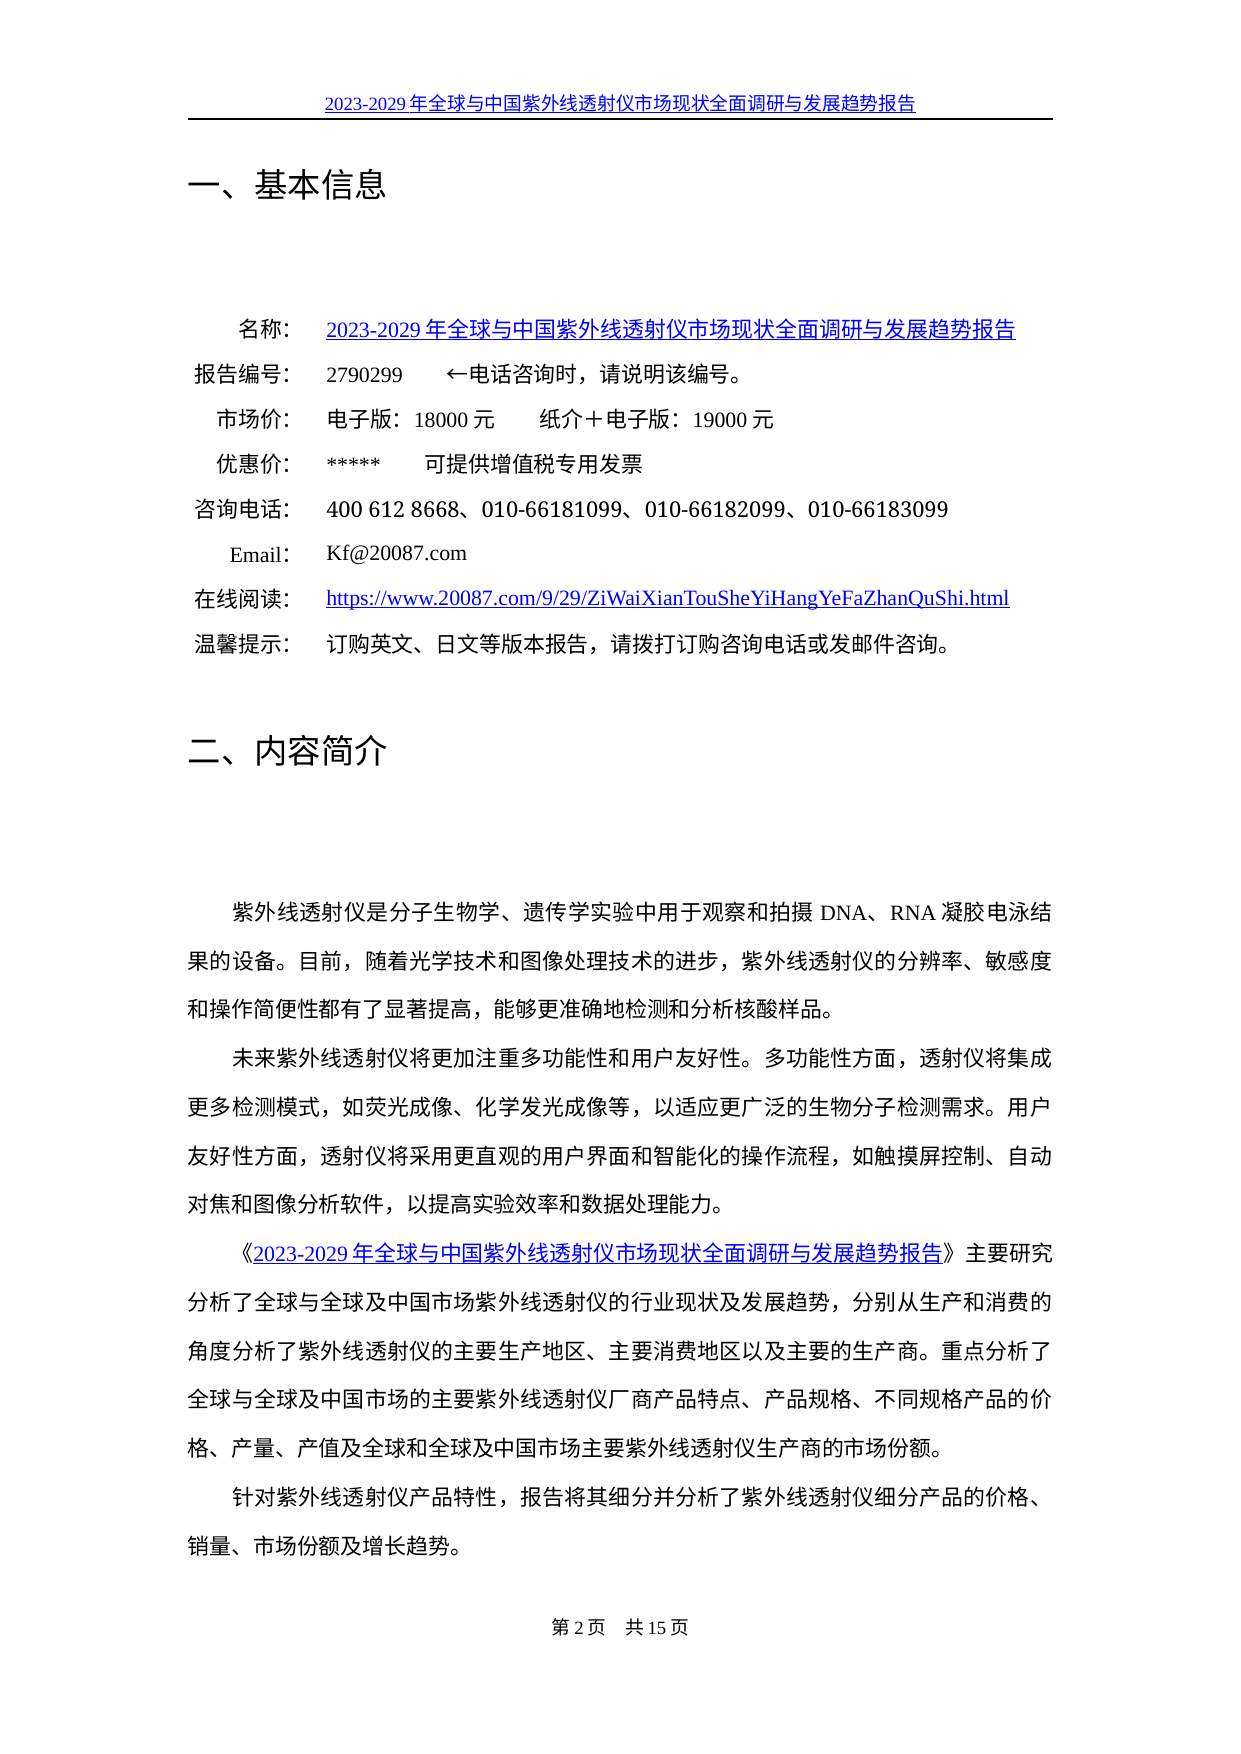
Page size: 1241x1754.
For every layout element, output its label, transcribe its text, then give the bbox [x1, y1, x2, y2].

table_cell 在线阅读： [167, 582, 315, 627]
table_cell 电子版：18000 元 纸介＋电子版：19000 元 [315, 402, 1073, 447]
table_cell 2790299 ←电话咨询时，请说明该编号。 [315, 357, 1073, 402]
table_cell 报告编号： [167, 357, 315, 402]
table_cell 订购英文、日文等版本报告，请拨打订购咨询电话或发邮件咨询。 [315, 627, 1073, 672]
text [187, 894, 1053, 1561]
table_cell 温馨提示： [167, 627, 315, 672]
table_cell ***** 可提供增值税专用发票 [315, 447, 1073, 492]
table_cell 咨询电话： [167, 492, 315, 537]
title 一、基本信息 [187, 150, 1053, 215]
table_cell 400 612 8668、010-66181099、010-66182099、010-66183099 [315, 492, 1073, 537]
table_cell Email： [167, 537, 315, 582]
table_header 名称： [167, 312, 315, 357]
table_cell 优惠价： [167, 447, 315, 492]
title 二、内容简介 [187, 717, 1053, 782]
table_cell [315, 582, 1073, 627]
table_cell Kf@20087.com [315, 537, 1073, 582]
table_header 2023-2029年全球与中国紫外线透射仪市场现状全面调研与发展趋势报告 [315, 312, 1073, 357]
table_cell 市场价： [167, 402, 315, 447]
